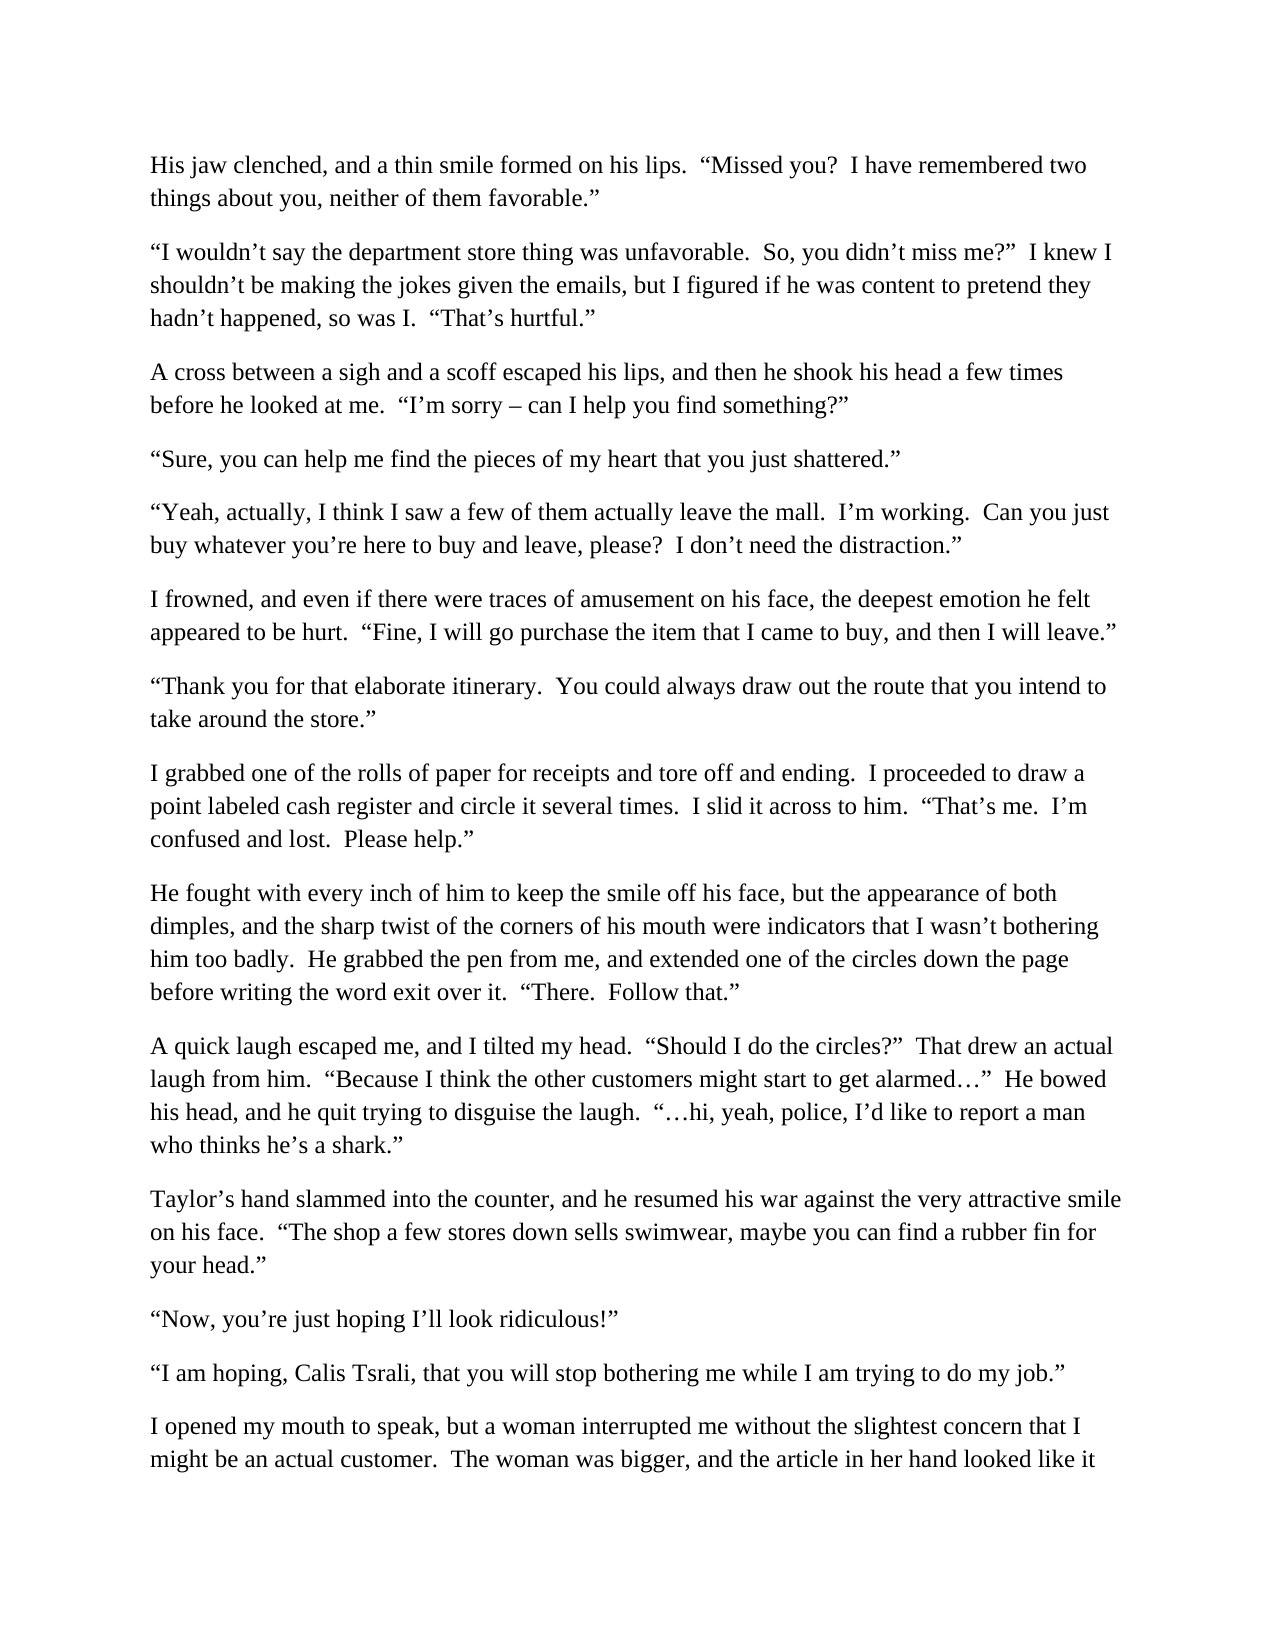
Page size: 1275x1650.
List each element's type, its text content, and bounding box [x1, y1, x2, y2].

text He fought with every inch of him to keep the smile off his face, but the appearance of both dimples, and the sharp twist of the corners of his mouth were indicators that I wasn’t bothering him too badly. He grabbed the pen from me, and extended one of the circles down the page before writing the word exit over it. “There. Follow that.” [150, 878, 1125, 1006]
text “Now, you’re just hoping I’ll look ridiculous!” [150, 1304, 1125, 1332]
text I grabbed one of the rolls of paper for receipts and tore off and ending. I proceeded to draw a point labeled cash register and circle it several times. I slid it across to him. “That’s me. I’m confused and lost. Please help.” [150, 758, 1125, 853]
text I frowned, and even if there were traces of amusement on his face, the deepest emotion he felt appeared to be hurt. “Fine, I will go purchase the item that I came to buy, and then I will leave.” [150, 584, 1125, 646]
text “Yeah, actually, I think I saw a few of them actually leave the mall. I’m working. Can you just buy whatever you’re here to buy and leave, please? I don’t need the distraction.” [150, 497, 1125, 559]
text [150, 1411, 1125, 1473]
text “I wouldn’t say the department store thing was unfavorable. So, you didn’t miss me?” I knew I shouldn’t be making the jokes given the emails, but I figured if he was content to pretend they hadn’t happened, so was I. “That’s hurtful.” [150, 237, 1125, 332]
text His jaw clenched, and a thin smile formed on his lips. “Missed you? I have remembered two things about you, neither of them favorable.” [150, 150, 1125, 212]
text A quick laugh escaped me, and I tilted my head. “Should I do the circles?” That drew an actual laugh from him. “Because I think the other customers might start to get alarmed…” He bowed his head, and he quit trying to disguise the laugh. “…hi, yeah, police, I’d like to report a man who thinks he’s a shark.” [150, 1031, 1125, 1159]
text A cross between a sigh and a scoff escaped his lips, and then he shook his head a few times before he looked at me. “I’m sorry – can I help you find something?” [150, 357, 1125, 418]
text “Thank you for that elaborate itinerary. You could always draw out the route that you intend to take around the store.” [150, 671, 1125, 733]
text “I am hoping, Calis Tsrali, that you will stop bothering me while I am trying to do my job.” [150, 1358, 1125, 1386]
text Taylor’s hand slammed into the counter, and he resumed his war against the very attractive smile on his face. “The shop a few stores down sells swimwear, maybe you can find a rubber fin for your head.” [150, 1184, 1125, 1279]
text “Sure, you can help me find the pieces of my heart that you just shattered.” [150, 444, 1125, 472]
